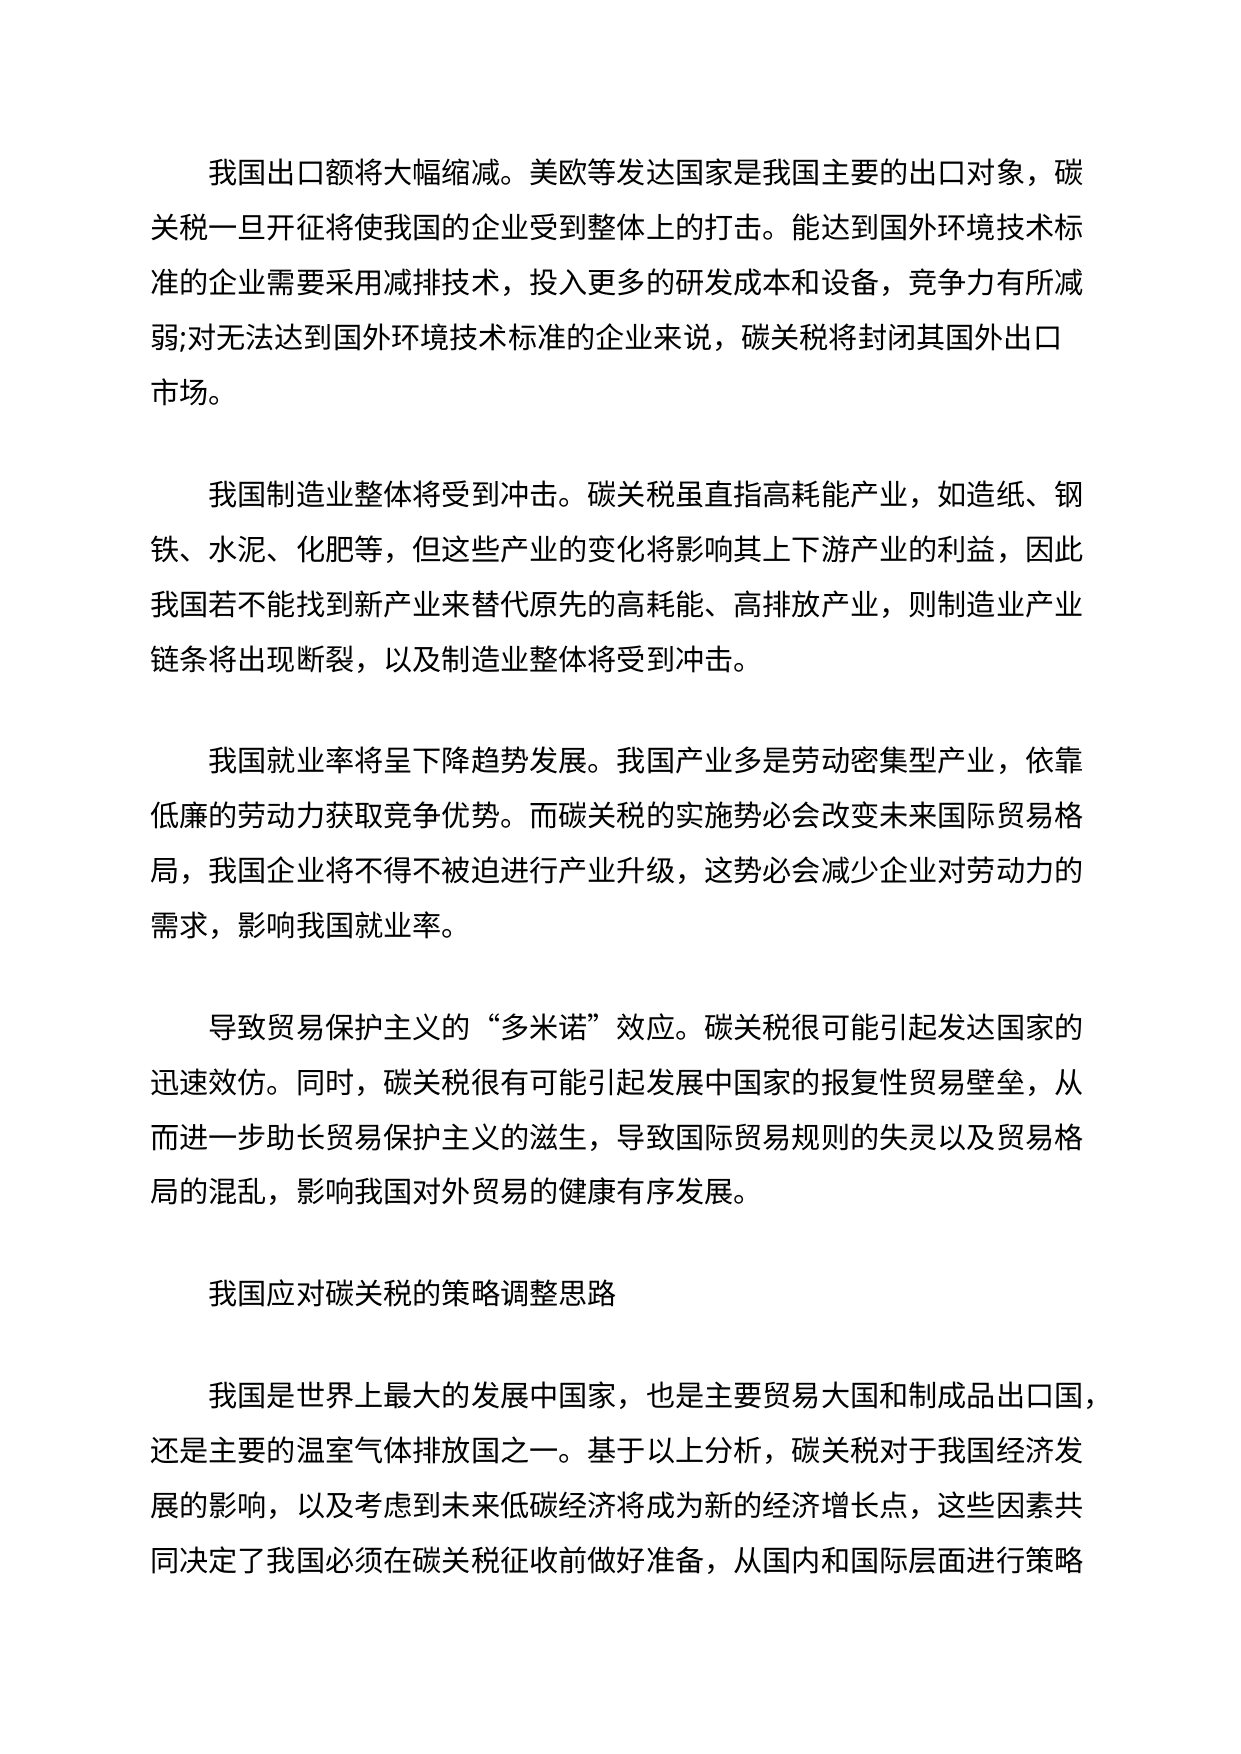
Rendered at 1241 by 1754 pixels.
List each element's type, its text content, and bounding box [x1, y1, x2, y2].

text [150, 1373, 1090, 1579]
text 我国出口额将大幅缩减。美欧等发达国家是我国主要的出口对象，碳关税一旦开征将使我国的企业受到整体上的打击。能达到国外环境技术标准的企业需要采用减排技术，投入更多的研发成本和设备，竞争力有所减弱;对无法达到国外环境技术标准的企业来说，碳关税将封闭其国外出口市场。 [150, 150, 1090, 412]
text 我国应对碳关税的策略调整思路 [150, 1271, 1090, 1313]
text 我国制造业整体将受到冲击。碳关税虽直指高耗能产业，如造纸、钢铁、水泥、化肥等，但这些产业的变化将影响其上下游产业的利益，因此我国若不能找到新产业来替代原先的高耗能、高排放产业，则制造业产业链条将出现断裂，以及制造业整体将受到冲击。 [150, 471, 1090, 678]
text 导致贸易保护主义的“多米诺”效应。碳关税很可能引起发达国家的迅速效仿。同时，碳关税很有可能引起发展中国家的报复性贸易壁垒，从而进一步助长贸易保护主义的滋生，导致国际贸易规则的失灵以及贸易格局的混乱，影响我国对外贸易的健康有序发展。 [150, 1004, 1090, 1211]
text 我国就业率将呈下降趋势发展。我国产业多是劳动密集型产业，依靠低廉的劳动力获取竞争优势。而碳关税的实施势必会改变未来国际贸易格局，我国企业将不得不被迫进行产业升级，这势必会减少企业对劳动力的需求，影响我国就业率。 [150, 738, 1090, 945]
